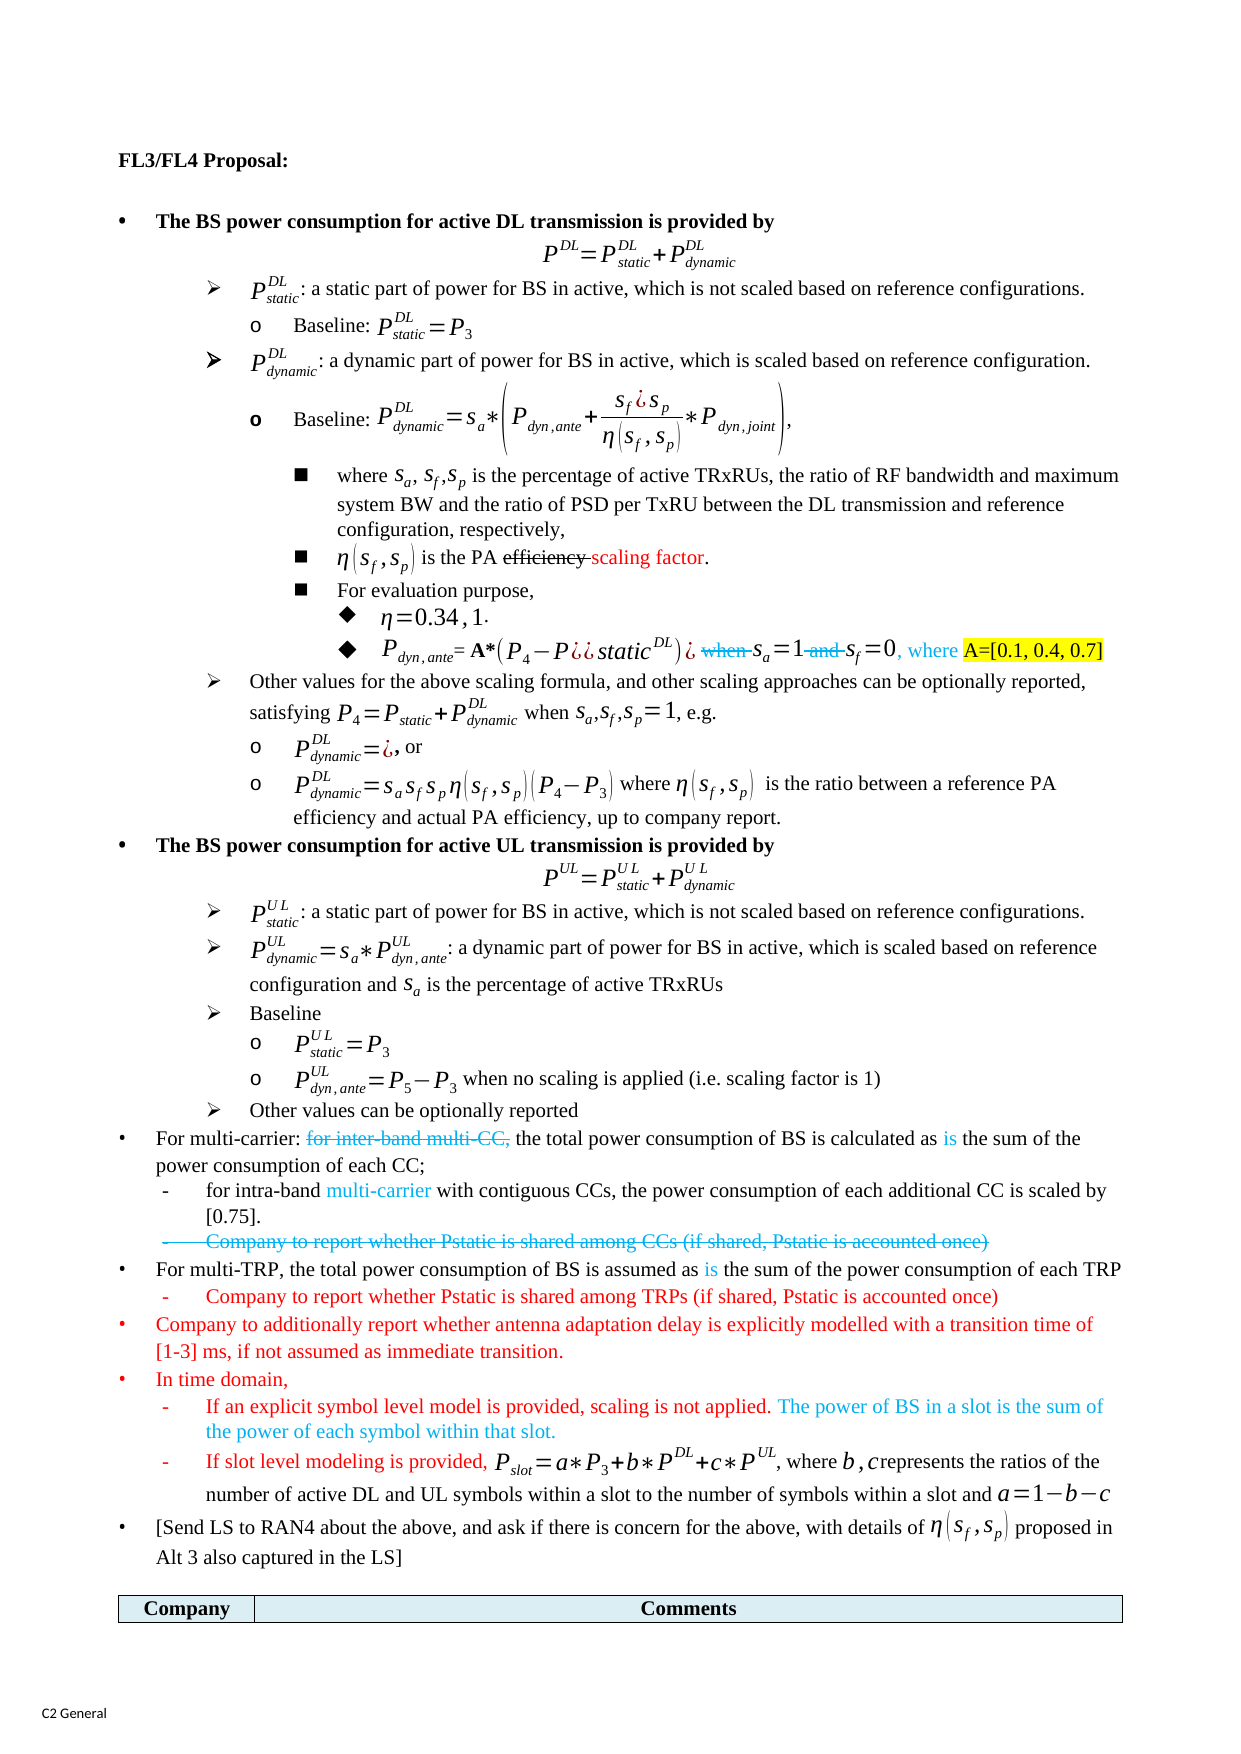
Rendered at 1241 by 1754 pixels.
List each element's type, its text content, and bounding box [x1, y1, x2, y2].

text FL3/FL4 Proposal: [118, 148, 1122, 172]
list . [337, 603, 1122, 631]
list where , , is the percentage of active TRxRUs, the ratio of RF bandwidth and maximum system BW and the ratio of PSD per TxRU between the DL transmission and reference configuration, respectively, [293, 459, 1122, 541]
picture [923, 643, 929, 655]
list Company to report whether Pstatic is shared among CCs (if shared, Pstatic is accounted once) [162, 1229, 1122, 1253]
list Baseline: , [249, 381, 1122, 458]
list The BS power consumption for active DL transmission is provided by [118, 206, 1122, 234]
list : a static part of power for BS in active, which is not scaled based on reference configurations. [206, 896, 1122, 931]
list Baseline [206, 1001, 1122, 1025]
list is the PA efficiency scaling factor. [293, 542, 1122, 577]
list [Send LS to RAN4 about the above, and ask if there is concern for the above, with details of proposed in Alt 3 also captured in the LS] [118, 1509, 1122, 1569]
picture [281, 1428, 288, 1436]
table_header Company [119, 1596, 254, 1622]
list If slot level modeling is provided, , where represents the ratios of the number of active DL and UL symbols within a slot to the number of symbols within a slot and [162, 1444, 1122, 1508]
list Other values can be optionally reported [206, 1098, 1122, 1122]
list If an explicit symbol level model is provided, scaling is not applied. The power of BS in a slot is the sum of the power of each symbol within that slot. [162, 1393, 1122, 1443]
list : a dynamic part of power for BS in active, which is scaled based on reference configuration. [206, 345, 1122, 380]
list = A* when and , where A=[0.1, 0.4, 0.7] [337, 633, 1122, 668]
list Other values for the above scaling formula, and other scaling approaches can be optionally reported, satisfying when ,,, e.g. [206, 669, 1122, 729]
picture [212, 1424, 218, 1436]
table_header Comments [255, 1596, 1122, 1622]
picture [716, 1234, 722, 1241]
list where is the ratio between a reference PA efficiency and actual PA efficiency, up to company report. [249, 767, 1122, 829]
picture [395, 1187, 403, 1195]
list Company to report whether Pstatic is shared among TRPs (if shared, Pstatic is accounted once) [162, 1284, 1122, 1308]
list Baseline: [249, 309, 1122, 344]
list For multi-carrier: for inter-band multi-CC, the total power consumption of BS is calculated as is the sum of the power consumption of each CC; [118, 1123, 1122, 1177]
list , or [249, 731, 1122, 766]
list For multi-TRP, the total power consumption of BS is assumed as is the sum of the power consumption of each TRP [118, 1254, 1122, 1282]
list In time domain, [118, 1364, 1122, 1392]
list : a static part of power for BS in active, which is not scaled based on reference configurations. [206, 273, 1122, 308]
list For evaluation purpose, [293, 578, 1122, 602]
list Company to additionally report whether antenna adaptation delay is explicitly modelled with a transition time of [1-3] ms, if not assumed as immediate transition. [118, 1309, 1122, 1363]
list The BS power consumption for active UL transmission is provided by [118, 830, 1122, 858]
list when no scaling is applied (i.e. scaling factor is 1) [249, 1062, 1122, 1097]
list : a dynamic part of power for BS in active, which is scaled based on reference configuration and is the percentage of active TRxRUs [206, 932, 1122, 1000]
list for intra-band multi-carrier with contiguous CCs, the power consumption of each additional CC is scaled by [0.75]. [162, 1178, 1122, 1228]
